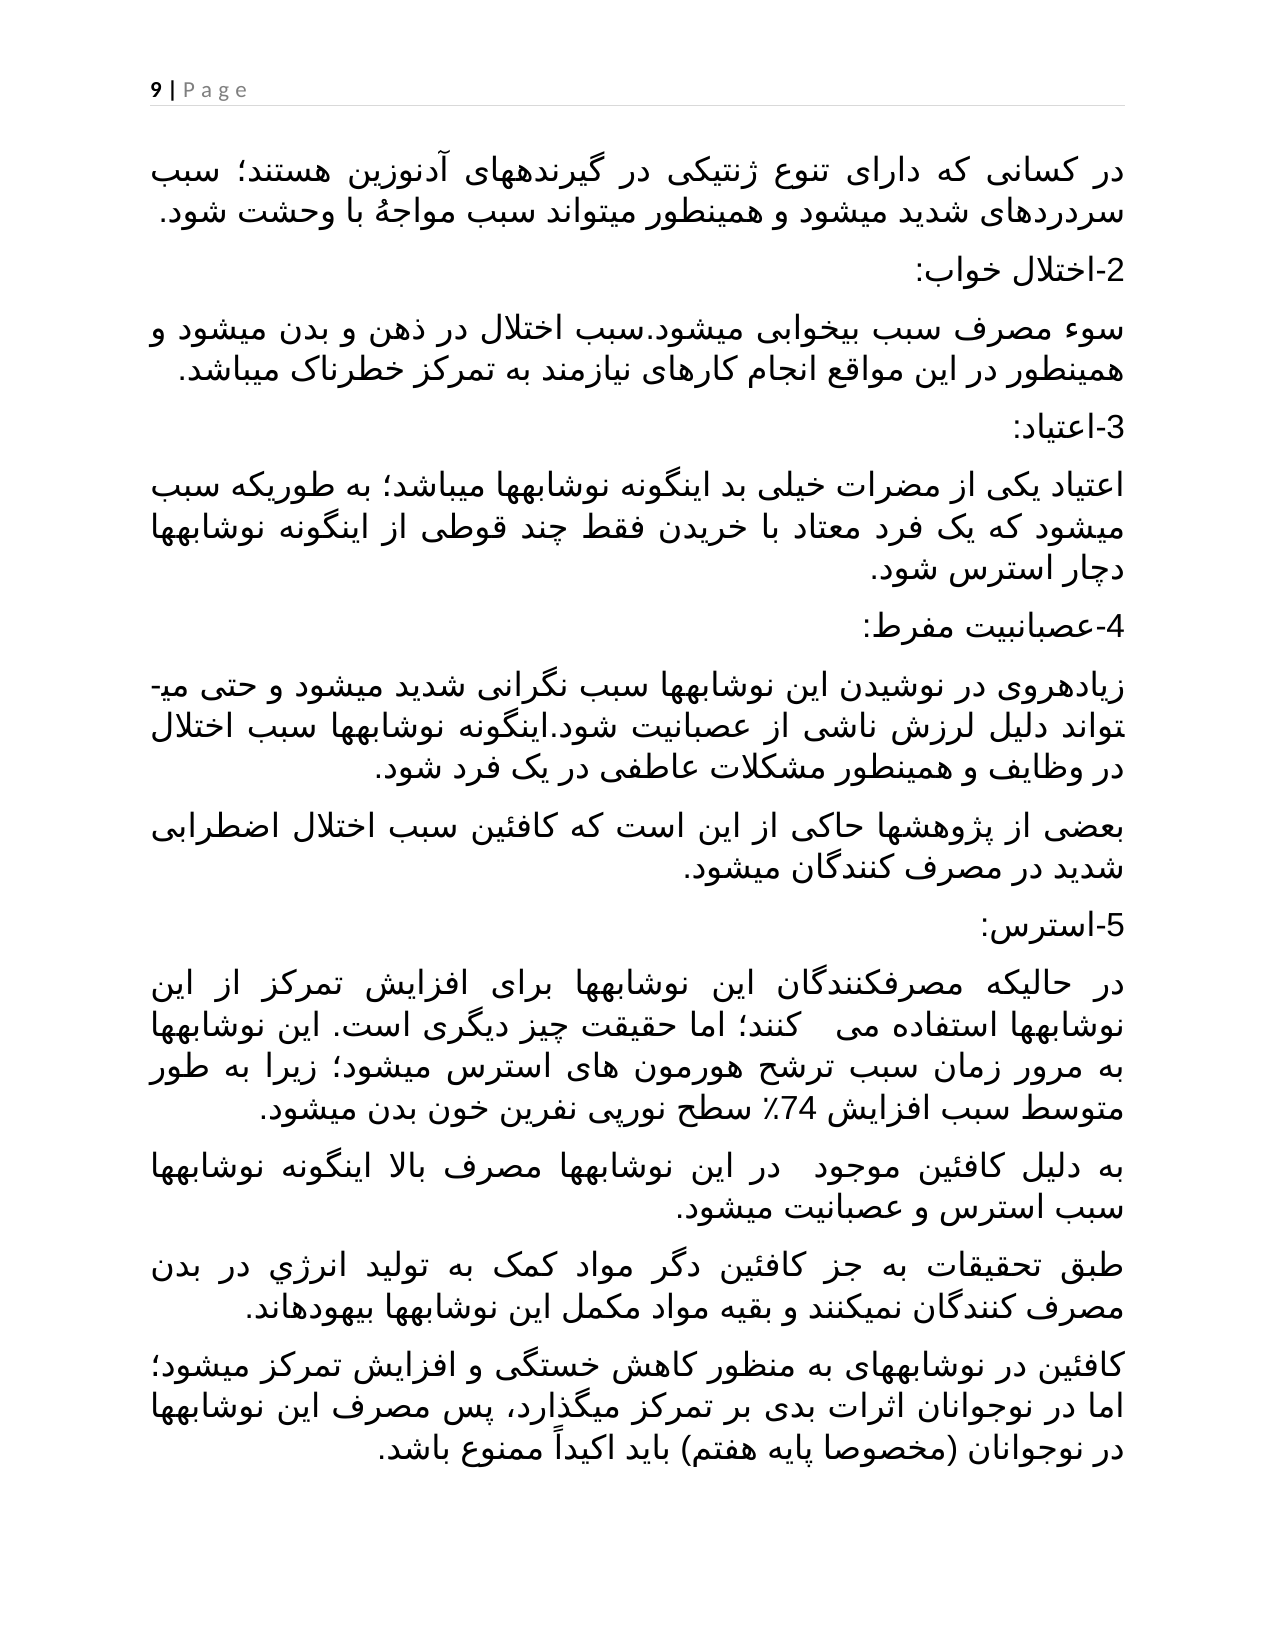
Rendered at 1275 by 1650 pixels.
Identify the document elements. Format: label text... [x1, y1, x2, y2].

text بعضی از پژوهشها حاکی از این است که کافئین سبب اختلال اضطرابی شدید در مصرف کنندگان میشود. [150, 806, 1125, 886]
text سوء مصرف سبب بیخوابی میشود.سبب اختلال در ذهن و بدن میشود و همینطور در این مواقع انجام کارهای نیازمند به تمرکز خطرناک میباشد. [150, 308, 1125, 388]
text 2-اختلال خواب: [150, 249, 1125, 288]
text 4-عصبانبیت مفرط: [150, 606, 1125, 645]
text 3-اعتیاد: [150, 407, 1125, 446]
text زیادهروی در نوشیدن این نوشابهها سبب نگرانی شدید میشود و حتی میتواند دلیل لرزش ناشی از عصبانیت شود.اینگونه نوشابهها سبب اختلال در وظایف و همینطور مشکلات عاطفی در یک فرد شود. [150, 664, 1125, 786]
text در حالیکه مصرفکنندگان این نوشابهها برای افزایش تمرکز از این نوشابهها استفاده می کنند؛ اما حقیقت چیز دیگری است. این نوشابهها به مرور زمان سبب ترشح هورمون های استرس میشود؛ زیرا به طور متوسط سبب افزایش 74٪ سطح نورپی نفرین خون بدن میشود. [150, 963, 1125, 1126]
text به دلیل کافئین موجود در این نوشابهها مصرف بالا اینگونه نوشابهها سبب استرس و عصبانیت میشود. [150, 1146, 1125, 1226]
text کافئین در نوشابههای به منظور کاهش خستگی و افزایش تمرکز میشود؛ اما در نوجوانان اثرات بدی بر تمرکز میگذارد، پس مصرف این نوشابهها در نوجوانان (مخصوصا پایه هفتم) باید اکیداً ممنوع باشد. [150, 1345, 1125, 1466]
text 5-استرس: [150, 905, 1125, 944]
text طبق تحقیقات به جز کافئین دگر مواد کمک به تولید انرژي در بدن مصرف کنندگان نمیکنند و بقیه مواد مکمل این نوشابهها بیهودهاند. [150, 1245, 1125, 1325]
text در کسانی که دارای تنوع ژنتیکی در گیرندههای آدنوزین هستند؛ سبب سردردهای شدید میشود و همینطور میتواند سبب مواجهُ با وحشت شود. [150, 150, 1125, 230]
text اعتیاد یکی از مضرات خیلی بد اینگونه نوشابهها میباشد؛ به طوریکه سبب میشود که یک فرد معتاد با خریدن فقط چند قوطی از اینگونه نوشابهها دچار استرس شود. [150, 465, 1125, 587]
